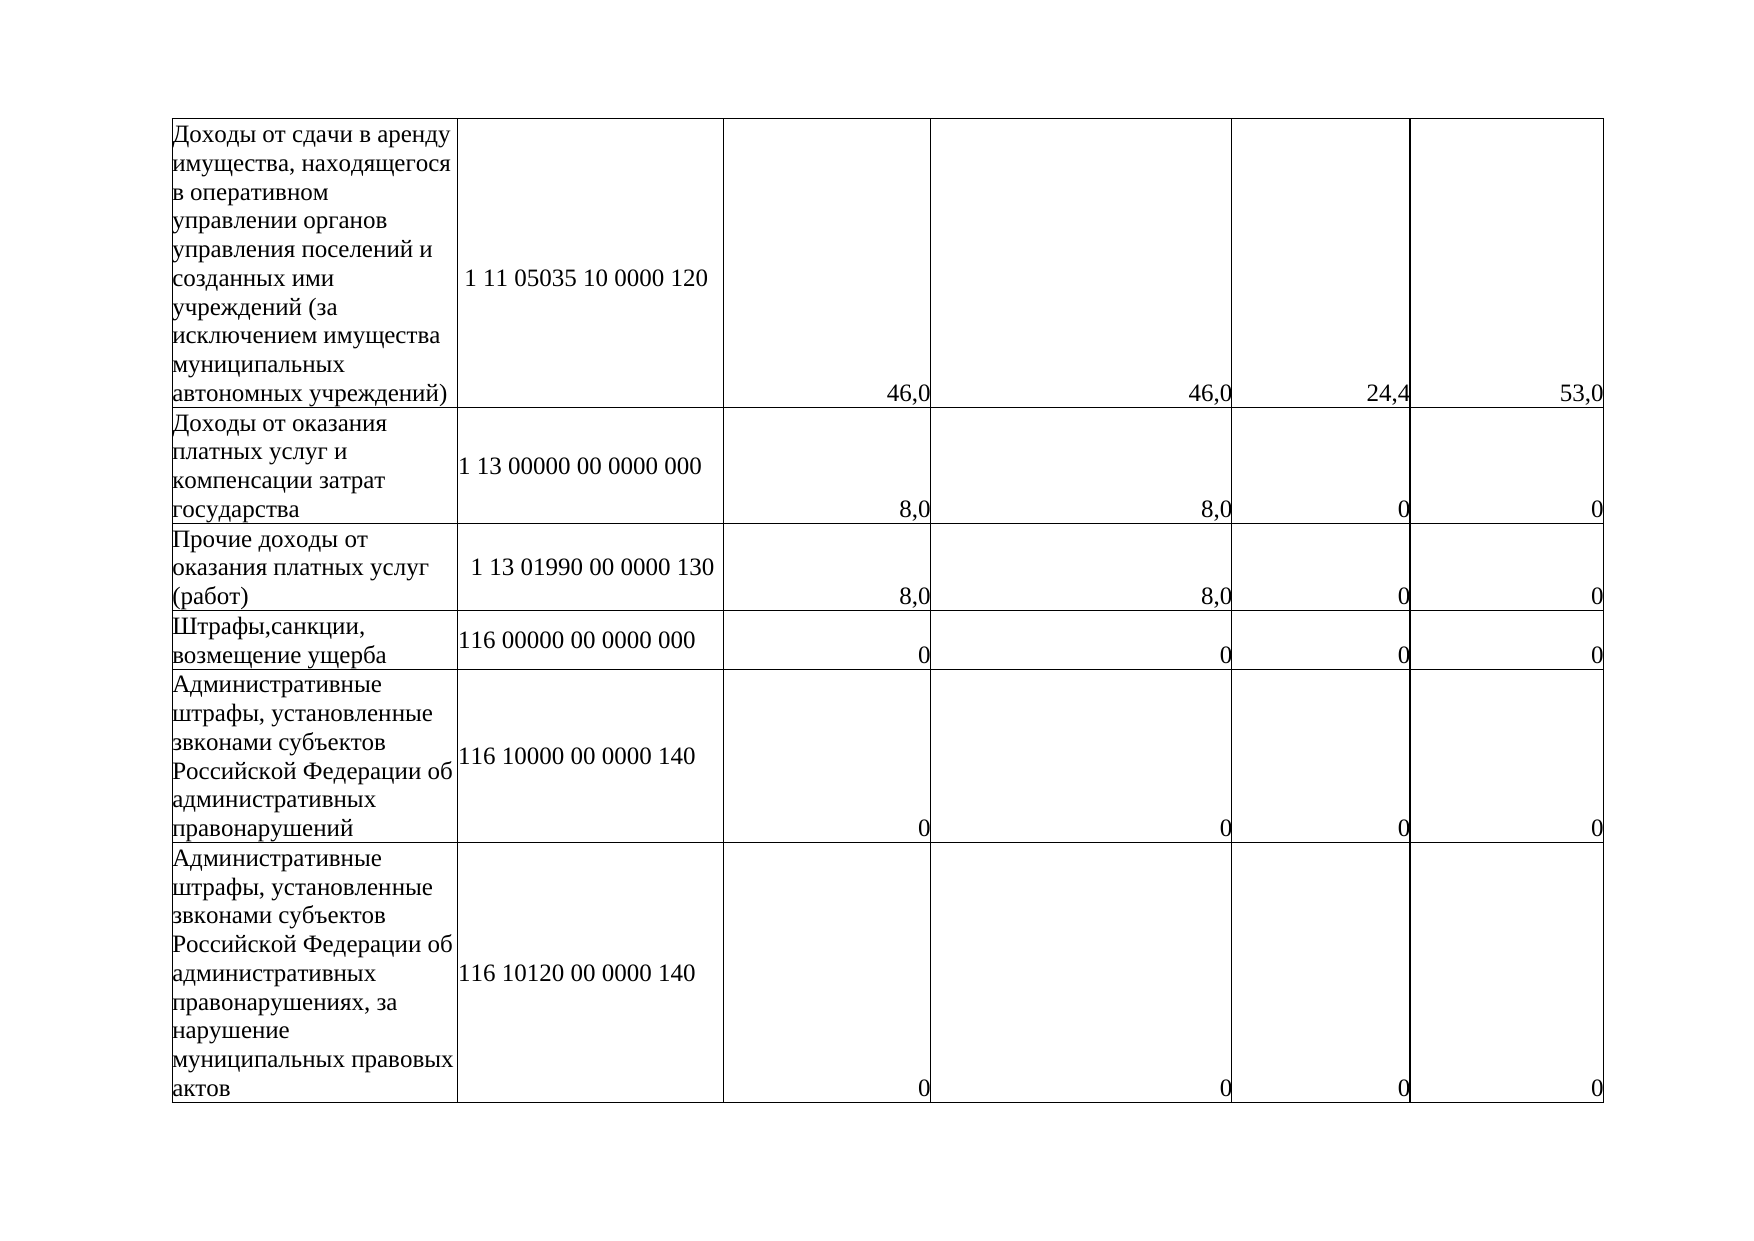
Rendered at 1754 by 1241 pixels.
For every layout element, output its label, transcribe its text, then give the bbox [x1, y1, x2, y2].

table_cell 0 [1411, 408, 1603, 523]
table_cell 24,4 [1232, 119, 1409, 407]
table_cell 0 [1232, 611, 1409, 668]
table_cell 46,0 [931, 119, 1231, 407]
table_cell 0 [1232, 670, 1409, 842]
table_cell 0 [1411, 843, 1603, 1102]
table_cell 116 00000 00 0000 000 [458, 611, 723, 668]
table_cell 0 [931, 670, 1231, 842]
table_cell 53,0 [1411, 119, 1603, 407]
table_cell 1 13 00000 00 0000 000 [458, 408, 723, 523]
table_cell 116 10000 00 0000 140 [458, 670, 723, 842]
table_cell 0 [1232, 843, 1409, 1102]
table_cell 8,0 [724, 524, 930, 610]
table_cell 0 [1411, 670, 1603, 842]
table_cell 0 [1232, 408, 1409, 523]
table_cell 0 [1232, 524, 1409, 610]
table_cell Административные штрафы, установленные звконами субъектов Российской Федерации об административных правонарушений [173, 670, 457, 842]
table_cell Штрафы,санкции, возмещение ущерба [173, 611, 457, 668]
table_cell 8,0 [931, 524, 1231, 610]
table_cell 8,0 [931, 408, 1231, 523]
table_cell Доходы от сдачи в аренду имущества, находящегося в оперативном управлении органов управления поселений и созданных ими учреждений (за исключением имущества муниципальных автономных учреждений) [173, 119, 457, 407]
table_cell 0 [931, 843, 1231, 1102]
table_cell 0 [931, 611, 1231, 668]
table_cell 1 13 01990 00 0000 130 [458, 524, 723, 610]
table_cell 46,0 [724, 119, 930, 407]
table_cell 0 [724, 843, 930, 1102]
table_cell 0 [1411, 524, 1603, 610]
table_cell 8,0 [724, 408, 930, 523]
table_cell 0 [1411, 611, 1603, 668]
table_cell Административные штрафы, установленные звконами субъектов Российской Федерации об административных правонарушениях, за нарушение муниципальных правовых актов [173, 843, 457, 1102]
table_cell Прочие доходы от оказания платных услуг (работ) [173, 524, 457, 610]
table_cell 1 11 05035 10 0000 120 [458, 119, 723, 407]
table_cell Доходы от оказания платных услуг и компенсации затрат государства [173, 408, 457, 523]
table_cell 0 [724, 670, 930, 842]
table_cell 0 [724, 611, 930, 668]
table_cell 116 10120 00 0000 140 [458, 843, 723, 1102]
